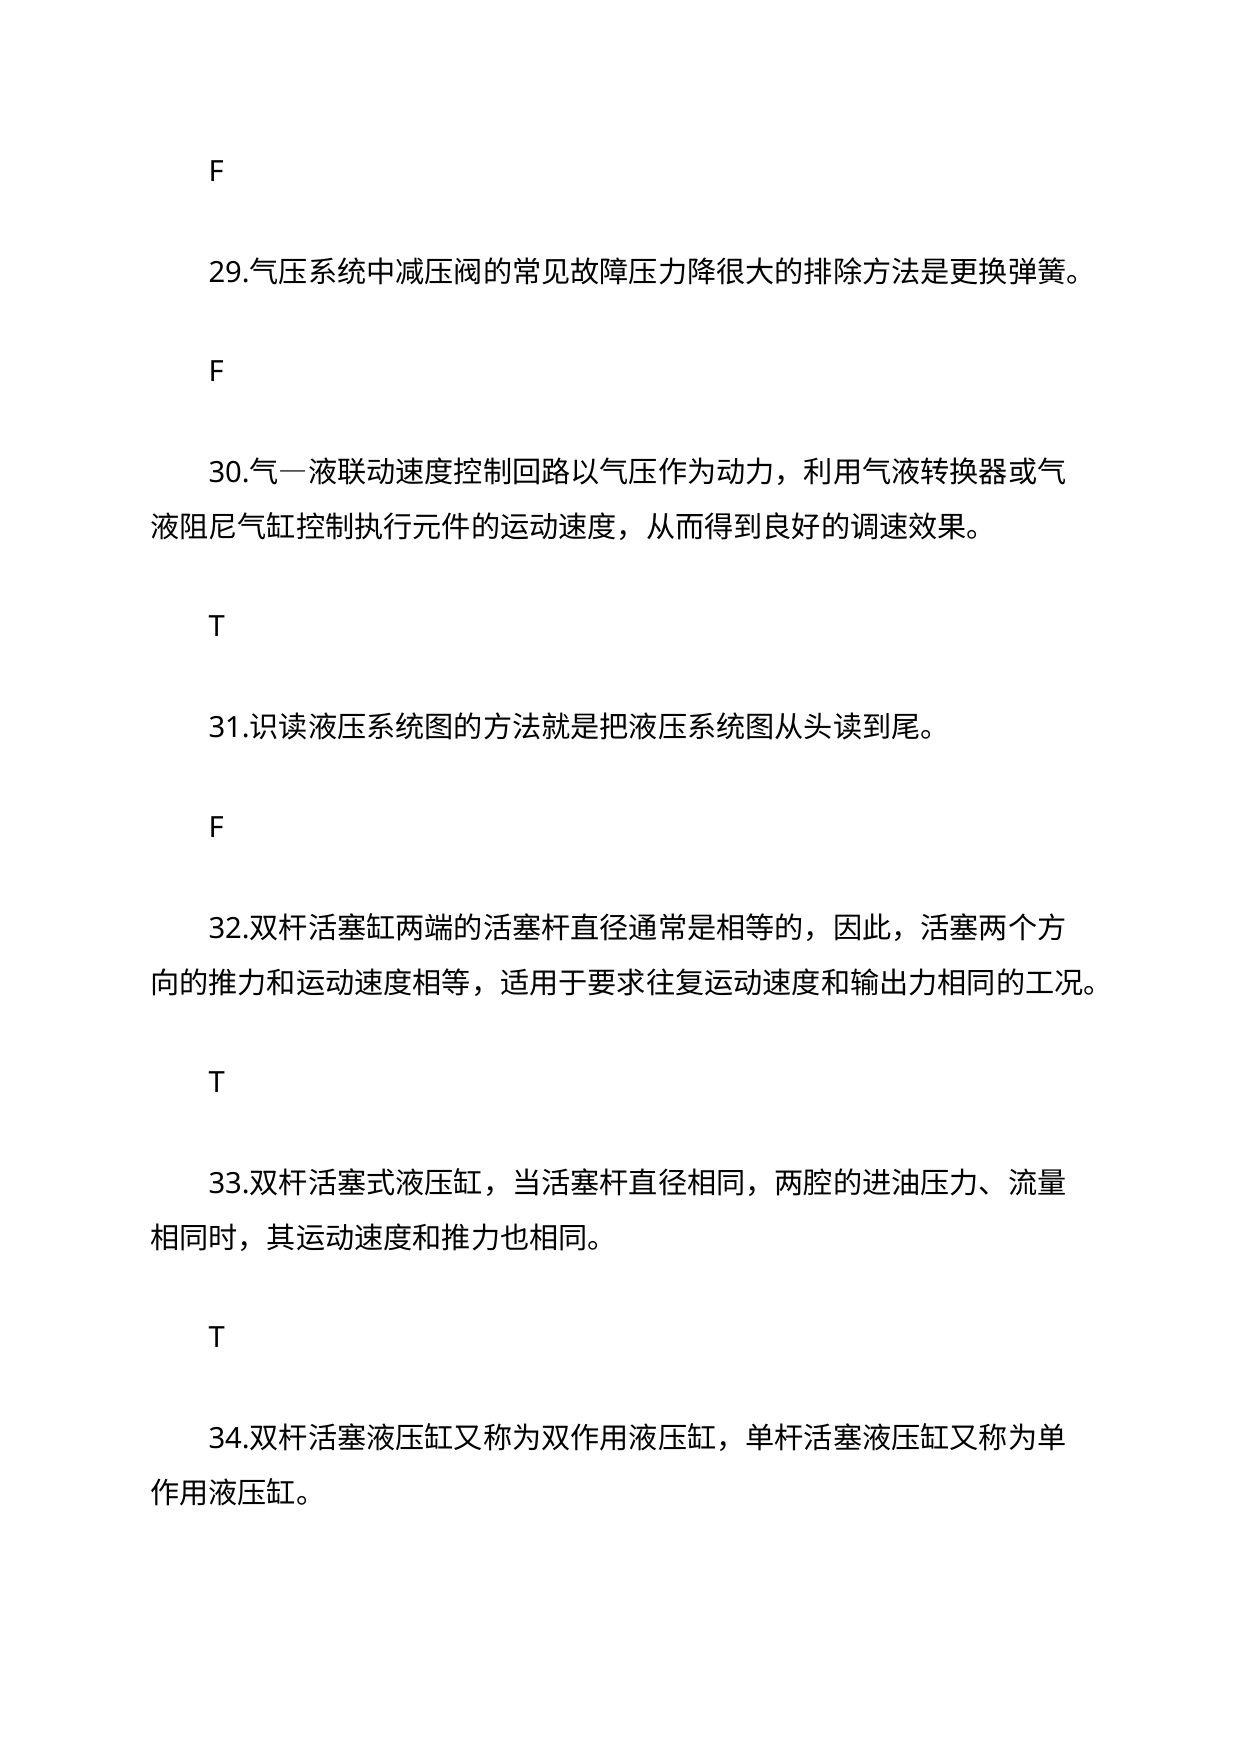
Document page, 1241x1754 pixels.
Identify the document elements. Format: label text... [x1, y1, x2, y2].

text 29.气压系统中减压阀的常见故障压力降很大的排除方法是更换弹簧。 [150, 248, 1090, 291]
text F [150, 150, 1090, 190]
text F [150, 350, 1090, 390]
text T [150, 1316, 1090, 1356]
text F [150, 806, 1090, 846]
text 33.双杆活塞式液压缸，当活塞杆直径相同，两腔的进油压力、流量相同时，其运动速度和推力也相同。 [150, 1160, 1090, 1257]
text 34.双杆活塞液压缸又称为双作用液压缸，单杆活塞液压缸又称为单作用液压缸。 [150, 1415, 1090, 1512]
text T [150, 1061, 1090, 1101]
text T [150, 606, 1090, 645]
text 31.识读液压系统图的方法就是把液压系统图从头读到尾。 [150, 704, 1090, 746]
text 32.双杆活塞缸两端的活塞杆直径通常是相等的，因此，活塞两个方向的推力和运动速度相等，适用于要求往复运动速度和输出力相同的工况。 [150, 904, 1090, 1002]
text 30.气—液联动速度控制回路以气压作为动力，利用气液转换器或气液阻尼气缸控制执行元件的运动速度，从而得到良好的调速效果。 [150, 449, 1090, 546]
